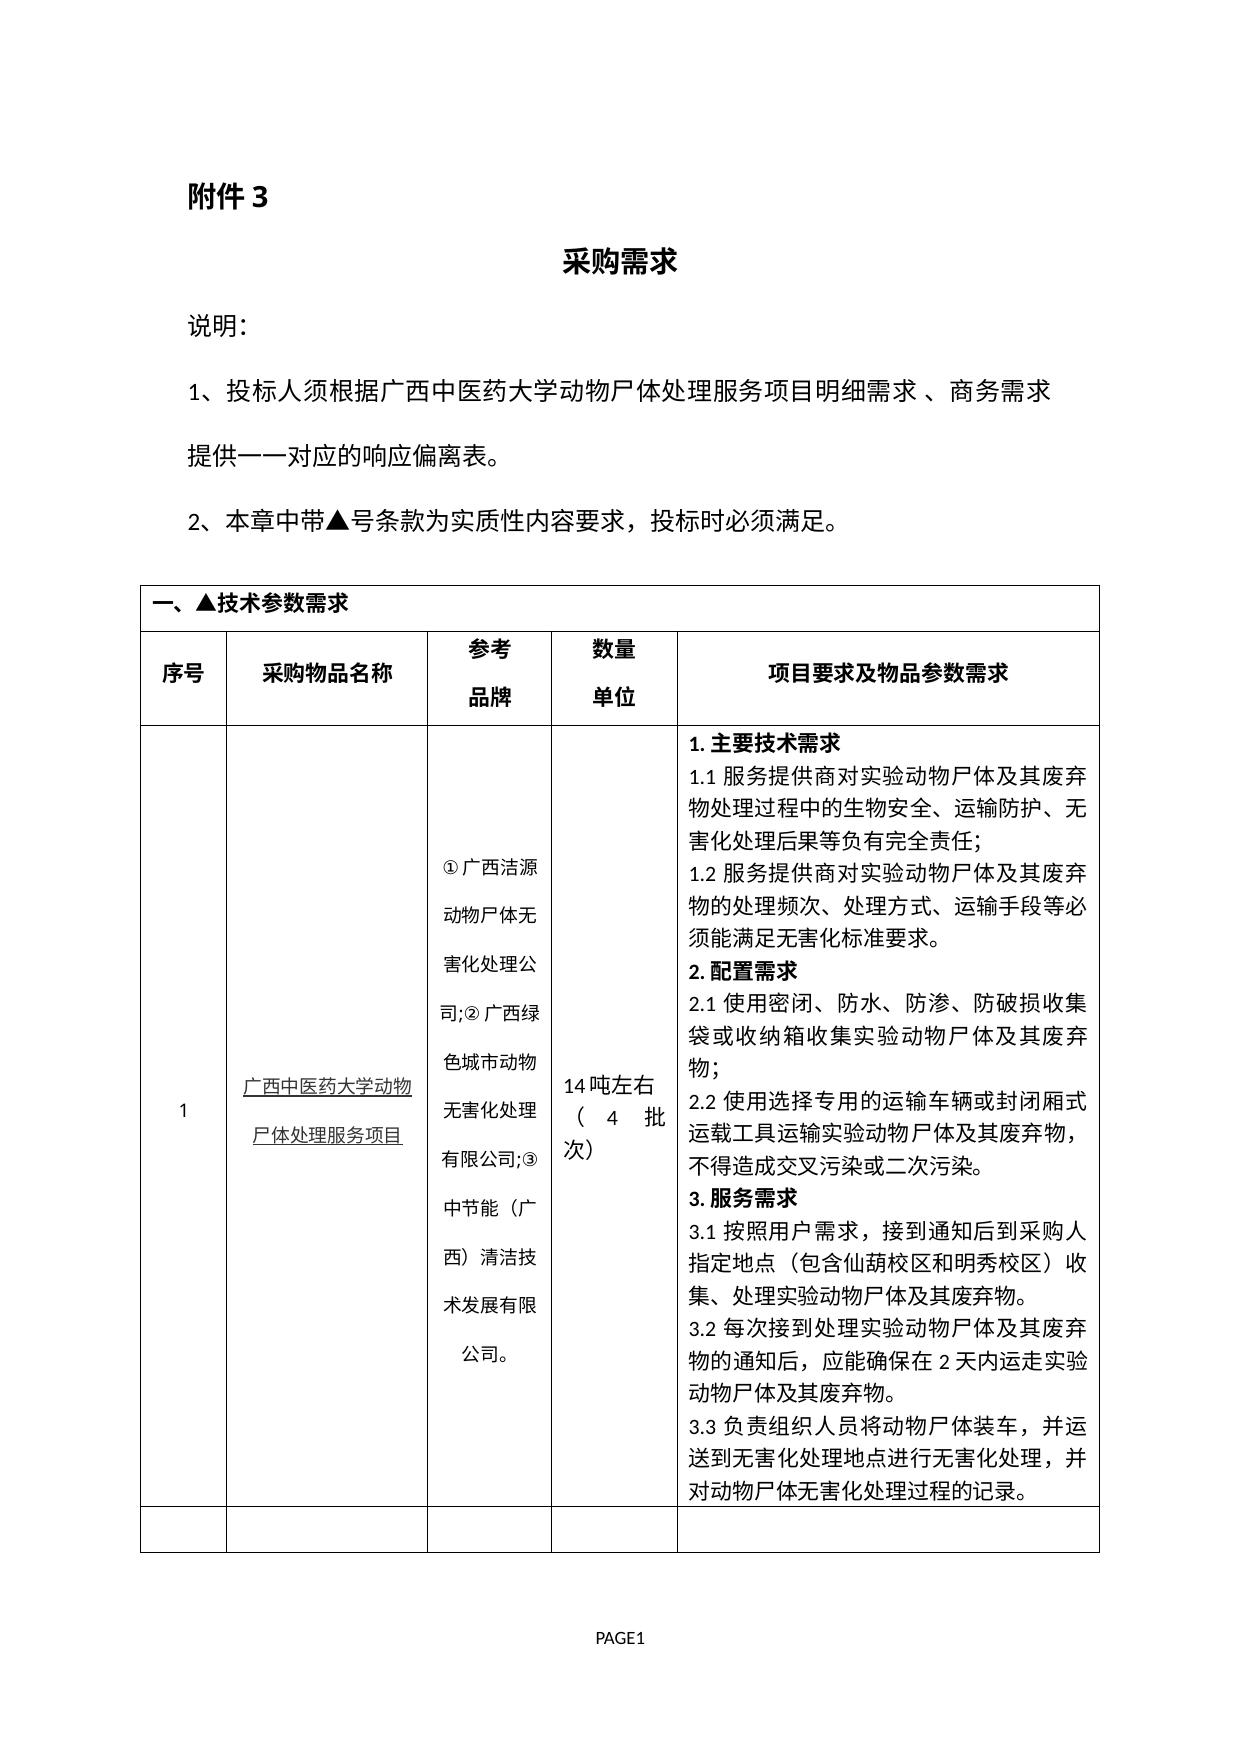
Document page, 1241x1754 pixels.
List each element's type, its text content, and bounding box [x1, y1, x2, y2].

table_cell 广西中医药大学动物尸体处理服务项目 [227, 726, 427, 1506]
table_cell 主要技术需求 1.1 服务提供商对实验动物尸体及其废弃物处理过程中的生物安全、运输防护、无害化处理后果等负有完全责任； 1.2 服务提供商对实验动物尸体及其废弃物的处理频次、处理方式、运输手段等必须能满足无害化标准要求。 2. 配置需求 2.1 使用密闭、防水、防渗、防破损收集袋或收纳箱收集实验动物尸体及其废弃物； 2.2 使用选择专用的运输车辆或封闭厢式运载工具运输实验动物尸体及其废弃物，不得造成交叉污染或二次污染。 3. 服务需求 3.1 按照用户需求，接到通知后到采购人指定地点（包含仙葫校区和明秀校区）收集、处理实验动物尸体及其废弃物。 3.2 每次接到处理实验动物尸体及其废弃物的通知后，应能确保在2天内运走实验动物尸体及其废弃物。 3.3 负责组织人员将动物尸体装车，并运送到无害化处理地点进行无害化处理，并对动物尸体无害化处理过程的记录。 [678, 726, 1099, 1506]
table_cell 序号 [141, 632, 226, 725]
table_cell [678, 1507, 1099, 1552]
table_header 一、▲技术参数需求 [141, 586, 1099, 631]
table_cell 项目要求及物品参数需求 [678, 632, 1099, 725]
text 附件3 [187, 162, 1053, 227]
text 1、投标人须根据广西中医药大学动物尸体处理服务项目明细需求 、商务需求提供一一对应的响应偏离表。 [187, 357, 1053, 487]
text 采购需求 [187, 227, 1053, 292]
text 说明： [187, 292, 1053, 357]
table_cell [227, 1507, 427, 1552]
table_cell 数量 单位 [552, 632, 677, 725]
table_cell [552, 1507, 677, 1552]
table_cell [141, 1507, 226, 1552]
table_cell [428, 1507, 551, 1552]
table_cell 采购物品名称 [227, 632, 427, 725]
table_cell 1 [141, 726, 226, 1506]
text 2、本章中带▲号条款为实质性内容要求，投标时必须满足。 [187, 487, 1053, 552]
table_cell ①广西洁源动物尸体无害化处理公司;②广西绿色城市动物无害化处理有限公司;③中节能（广西）清洁技术发展有限公司。 [428, 726, 551, 1506]
table_cell 参考 品牌 [428, 632, 551, 725]
table_cell 14吨左右 （4批次） [552, 726, 677, 1506]
